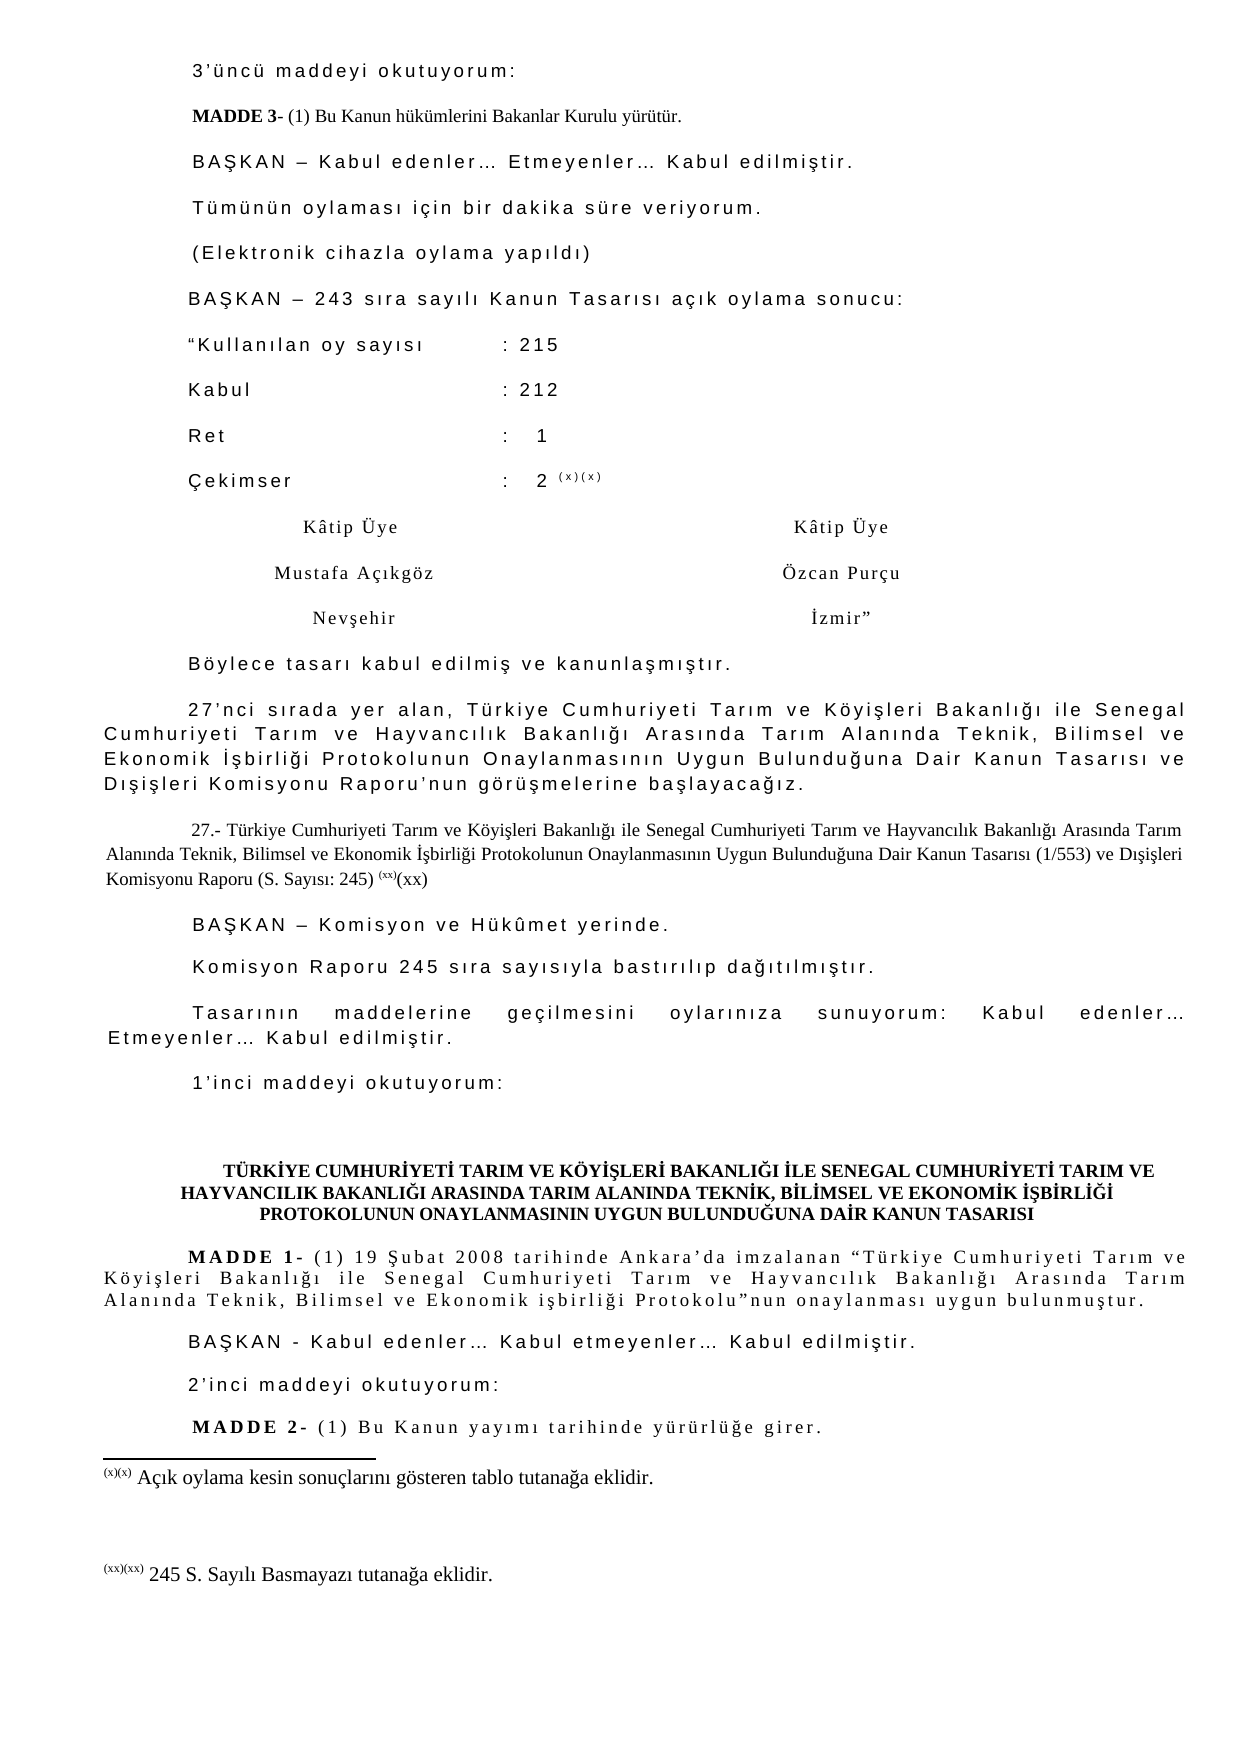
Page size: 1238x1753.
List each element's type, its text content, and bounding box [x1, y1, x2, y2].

text Tasarının maddelerine geçilmesini oylarınıza sunuyorum: Kabul edenler… Etmeyenler… Kabul edilmiştir. [108, 1002, 1186, 1048]
text Komisyon Raporu 245 sıra sayısıyla bastırılıp dağıtılmıştır. [108, 956, 1186, 978]
text 2’inci maddeyi okutuyorum: [103, 1373, 1186, 1395]
text Mustafa Açıkgöz Özcan Purçu [108, 562, 1186, 583]
text MADDE 2- (1) Bu Kanun yayımı tarihinde yürürlüğe girer. [108, 1416, 1186, 1437]
text 3’üncü maddeyi okutuyorum: [108, 60, 1186, 81]
text BAŞKAN – Komisyon ve Hükûmet yerinde. [108, 914, 1186, 935]
text Nevşehir İzmir” [108, 607, 1186, 629]
text 1’inci maddeyi okutuyorum: [108, 1072, 1186, 1094]
text MADDE 1- (1) 19 Şubat 2008 tarihinde Ankara’da imzalanan “Türkiye Cumhuriyeti Tarım ve Köyişleri Bakanlığı ile Senegal Cumhuriyeti Tarım ve Hayvancılık Bakanlığı Arasında Tarım Alanında Teknik, Bilimsel ve Ekonomik işbirliği Protokolu”nun onaylanması uygun bulunmuştur. [103, 1246, 1186, 1310]
text TÜRKİYE CUMHURİYETİ TARIM VE KÖYİŞLERİ BAKANLIĞI İLE SENEGAL CUMHURİYETİ TARIM VE HAYVANCILIK BAKANLIĞI ARASINDA TARIM ALANINDA TEKNİK, BİLİMSEL VE EKONOMİK İŞBİRLİĞİ PROTOKOLUNUN ONAYLANMASININ UYGUN BULUNDUĞUNA DAİR KANUN TASARISI [103, 1160, 1190, 1225]
text Kabul : 212 [103, 379, 1186, 401]
text Tümünün oylaması için bir dakika süre veriyorum. [108, 197, 1186, 218]
text “Kullanılan oy sayısı : 215 [103, 333, 1186, 355]
text 27.- Türkiye Cumhuriyeti Tarım ve Köyişleri Bakanlığı ile Senegal Cumhuriyeti Tarım ve Hayvancılık Bakanlığı Arasında Tarım Alanında Teknik, Bilimsel ve Ekonomik İşbirliği Protokolunun Onaylanmasının Uygun Bulunduğuna Dair Kanun Tasarısı (1/553) ve Dışişleri Komisyonu Raporu (S. Sayısı: 245) (xx) [106, 818, 1184, 889]
text BAŞKAN - Kabul edenler… Kabul etmeyenler… Kabul edilmiştir. [103, 1331, 1186, 1353]
text Ret : 1 [103, 425, 1186, 446]
text Çekimser : 2 (x) [103, 470, 1186, 492]
text Böylece tasarı kabul edilmiş ve kanunlaşmıştır. [103, 653, 1186, 674]
text 27’nci sırada yer alan, Türkiye Cumhuriyeti Tarım ve Köyişleri Bakanlığı ile Senegal Cumhuriyeti Tarım ve Hayvancılık Bakanlığı Arasında Tarım Alanında Teknik, Bilimsel ve Ekonomik İşbirliği Protokolunun Onaylanmasının Uygun Bulunduğuna Dair Kanun Tasarısı ve Dışişleri Komisyonu Raporu’nun görüşmelerine başlayacağız. [103, 698, 1186, 794]
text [108, 151, 1186, 172]
text (Elektronik cihazla oylama yapıldı) [108, 242, 1186, 264]
text Kâtip Üye Kâtip Üye [108, 516, 1186, 537]
text BAŞKAN – 243 sıra sayılı Kanun Tasarısı açık oylama sonucu: [103, 288, 1186, 309]
text MADDE 3- (1) Bu Kanun hükümlerini Bakanlar Kurulu yürütür. [108, 105, 1186, 127]
